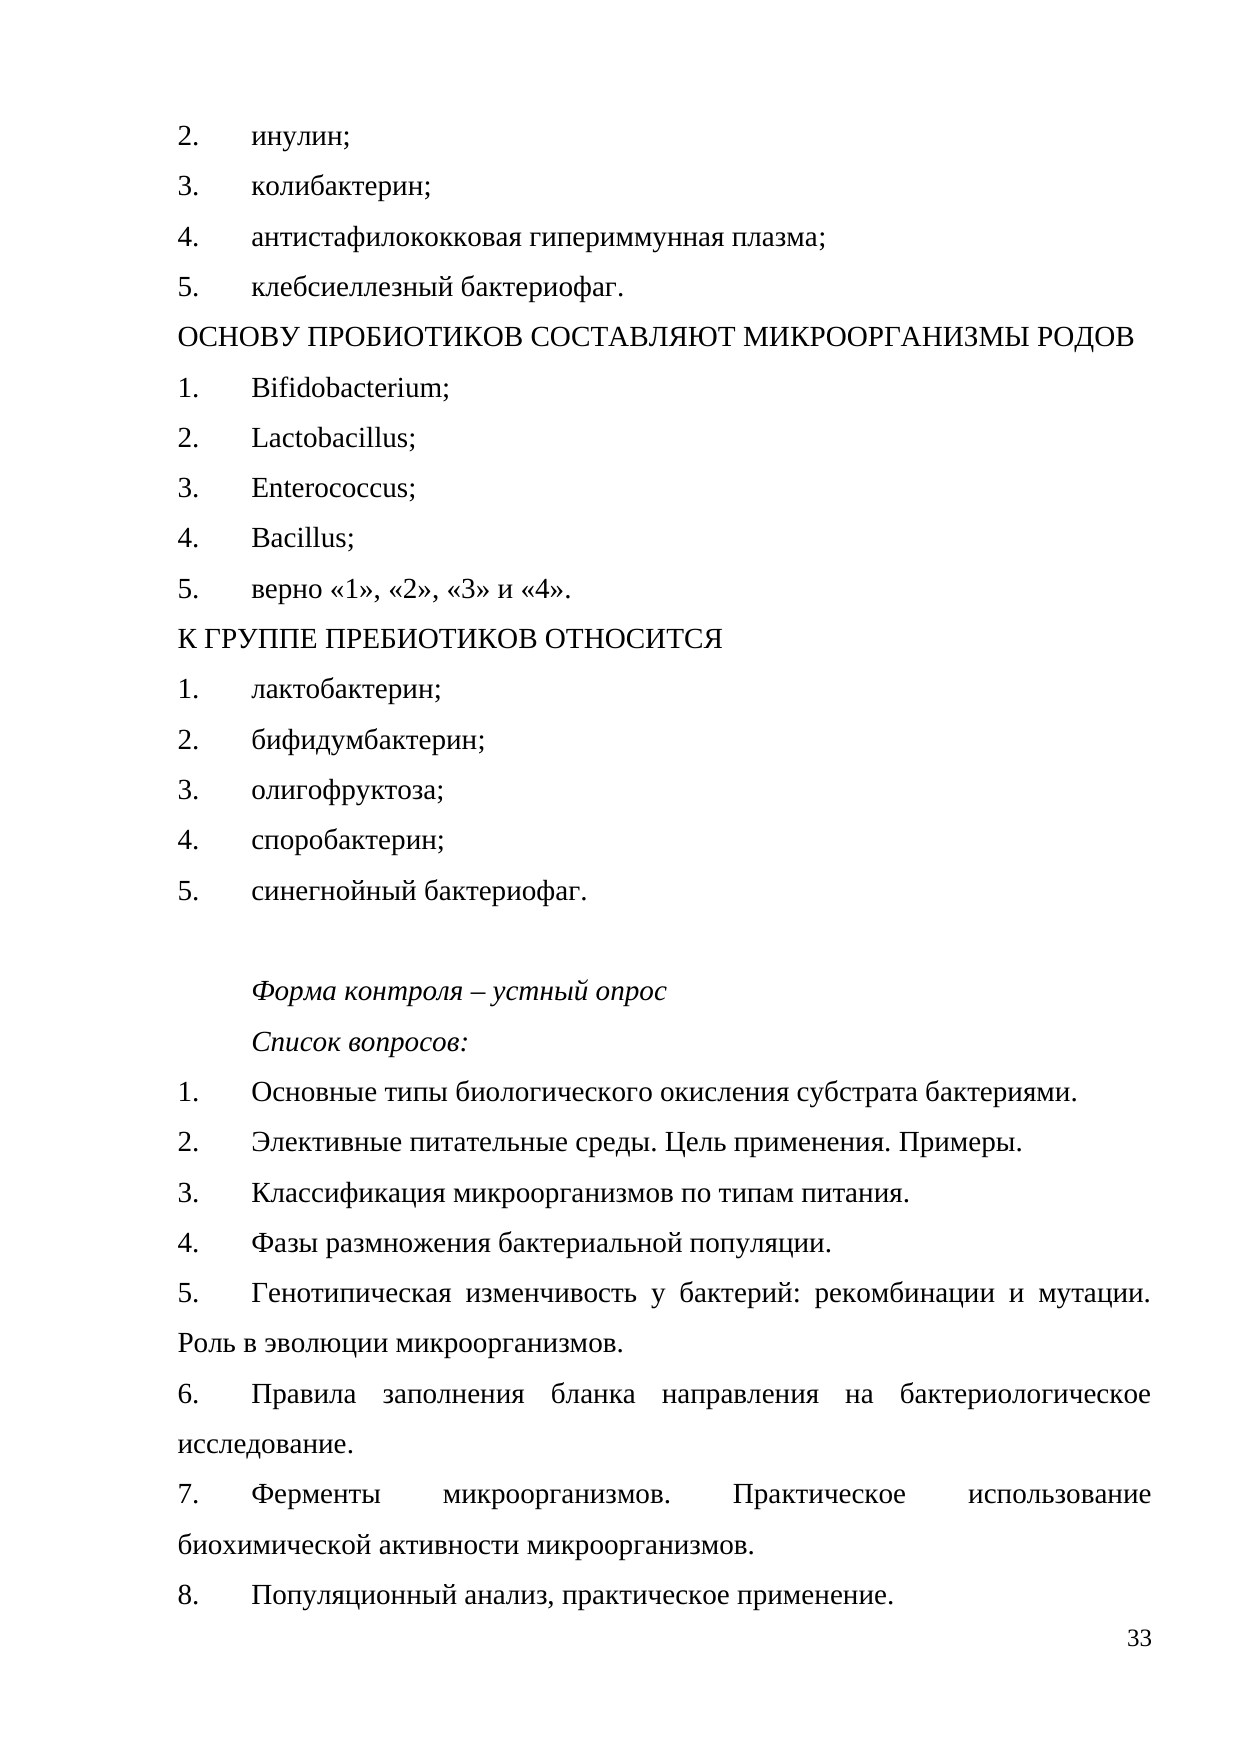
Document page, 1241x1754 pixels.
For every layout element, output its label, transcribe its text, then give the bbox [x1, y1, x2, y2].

list клебсиеллезный бактериофаг. [177, 269, 1152, 303]
list Bifidobacterium; [177, 370, 1152, 403]
list синегнойный бактериофаг. [177, 873, 1152, 906]
list Правила заполнения бланка направления на бактериологическое исследование. [177, 1376, 1152, 1460]
list бифидумбактерин; [177, 722, 1152, 755]
list олигофруктоза; [177, 772, 1152, 806]
list верно «1», «2», «3» и «4». [177, 571, 1152, 604]
list Lactobacillus; [177, 420, 1152, 453]
list Генотипическая изменчивость у бактерий: рекомбинации и мутации. Роль в эволюции микроорганизмов. [177, 1275, 1152, 1359]
list Ферменты микроорганизмов. Практическое использование биохимической активности микроорганизмов. [177, 1477, 1152, 1560]
list лактобактерин; [177, 672, 1152, 705]
text ОСНОВУ ПРОБИОТИКОВ СОСТАВЛЯЮТ МИКРООРГАНИЗМЫ РОДОВ [177, 319, 1152, 353]
list Список вопросов: [177, 1024, 1152, 1057]
list Форма контроля – устный опрос [177, 973, 1152, 1007]
list Bacillus; [177, 521, 1152, 554]
list Фазы размножения бактериальной популяции. [177, 1225, 1152, 1258]
list споробактерин; [177, 822, 1152, 856]
list Элективные питательные среды. Цель применения. Примеры. [177, 1124, 1152, 1158]
list Основные типы биологического окисления субстрата бактериями. [177, 1074, 1152, 1108]
list антистафилококковая гипериммунная плазма; [177, 219, 1152, 252]
list Enterococcus; [177, 470, 1152, 504]
list Классификация микроорганизмов по типам питания. [177, 1175, 1152, 1208]
text К ГРУППЕ ПРЕБИОТИКОВ ОТНОСИТСЯ [177, 621, 1152, 655]
list Популяционный анализ, практическое применение. [177, 1577, 1152, 1611]
list колибактерин; [177, 168, 1152, 202]
list инулин; [177, 118, 1152, 152]
